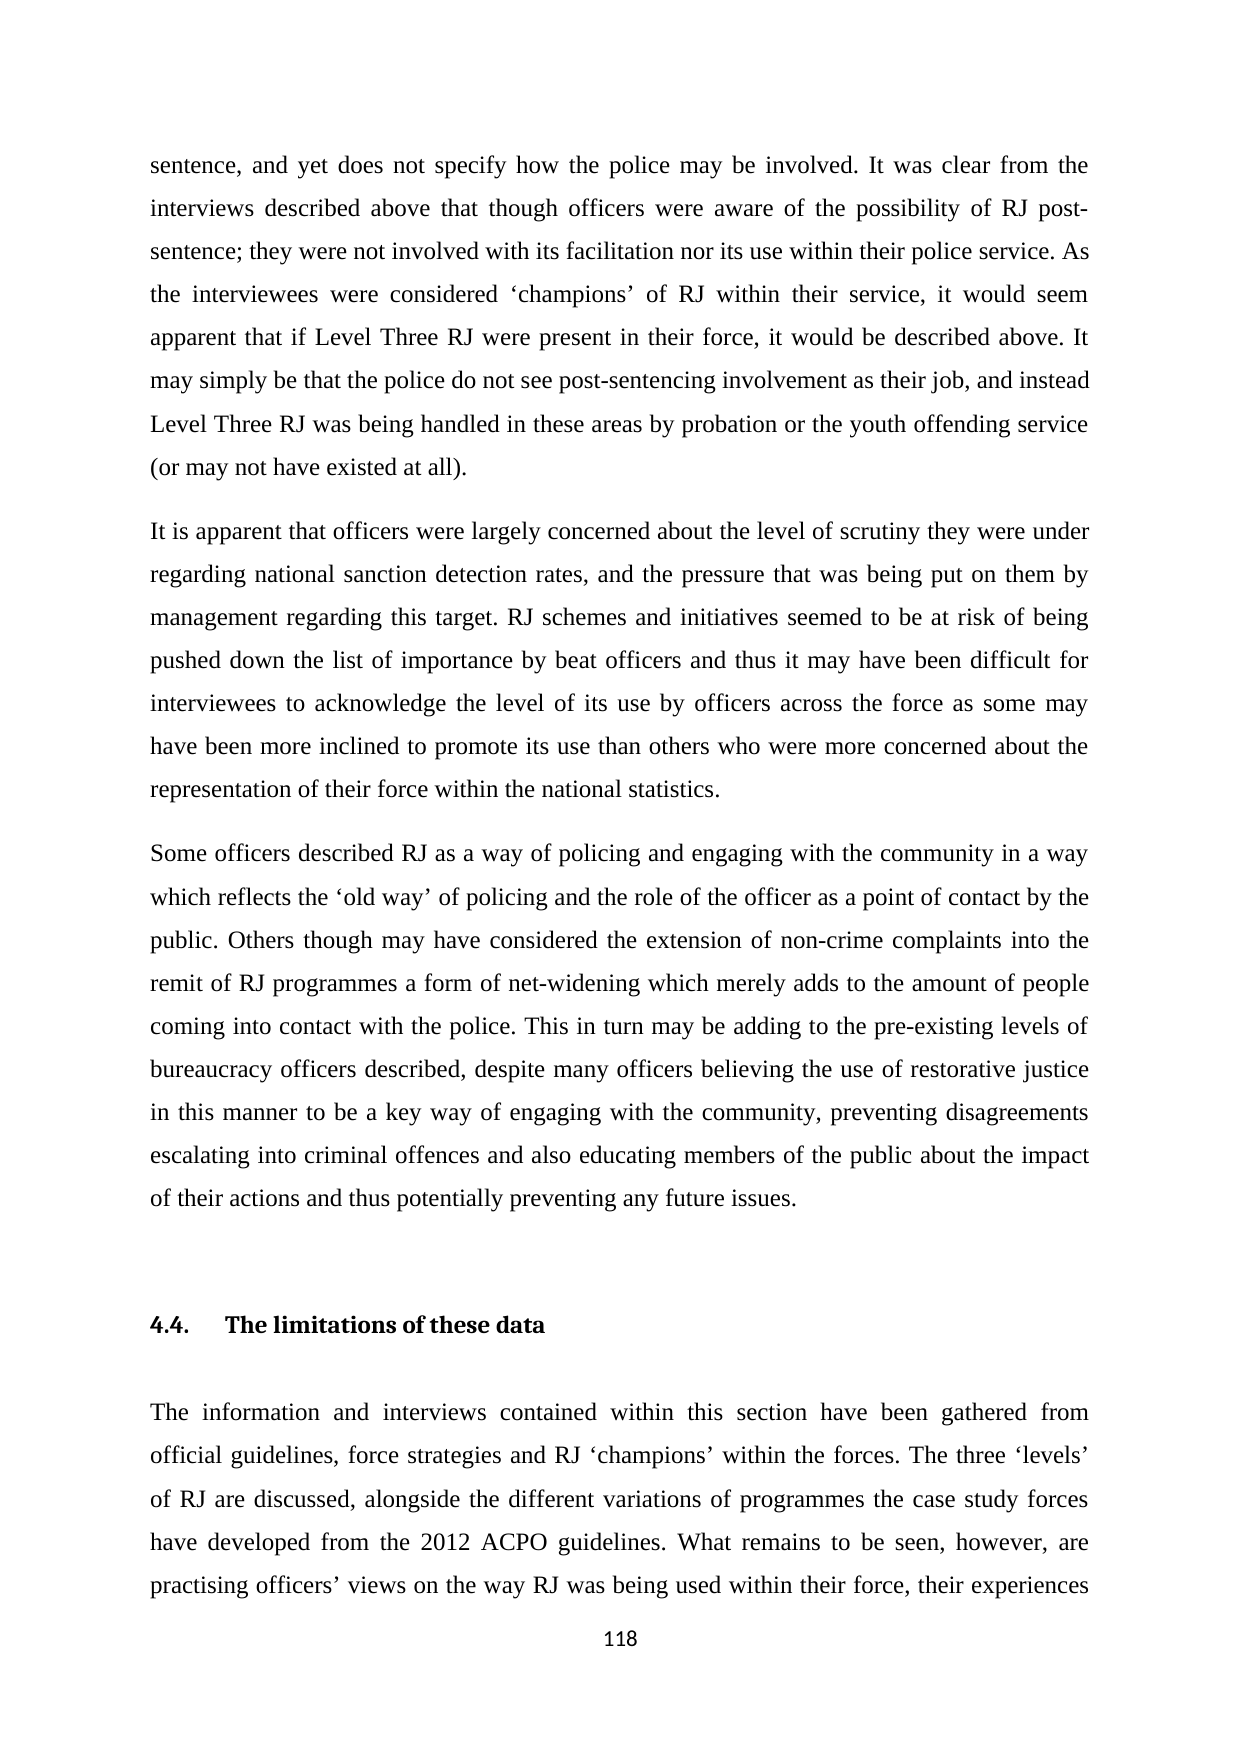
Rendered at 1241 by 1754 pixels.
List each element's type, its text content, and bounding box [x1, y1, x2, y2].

text It is apparent that officers were largely concerned about the level of scrutiny they were under regarding national sanction detection rates, and the pressure that was being put on them by management regarding this target. RJ schemes and initiatives seemed to be at risk of being pushed down the list of importance by beat officers and thus it may have been difficult for interviewees to acknowledge the level of its use by officers across the force as some may have been more inclined to promote its use than others who were more concerned about the representation of their force within the national statistics. [150, 516, 1090, 803]
subtitle The limitations of these data [150, 1311, 1090, 1340]
text Some officers described RJ as a way of policing and engaging with the community in a way which reflects the ‘old way’ of policing and the role of the officer as a point of contact by the public. Others though may have considered the extension of non-crime complaints into the remit of RJ programmes a form of net-widening which merely adds to the amount of people coming into contact with the police. This in turn may be adding to the pre-existing levels of bureaucracy officers described, despite many officers believing the use of restorative justice in this manner to be a key way of engaging with the community, preventing disagreements escalating into criminal offences and also educating members of the public about the impact of their actions and thus potentially preventing any future issues. [150, 838, 1090, 1212]
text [150, 1397, 1090, 1599]
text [150, 150, 1090, 481]
